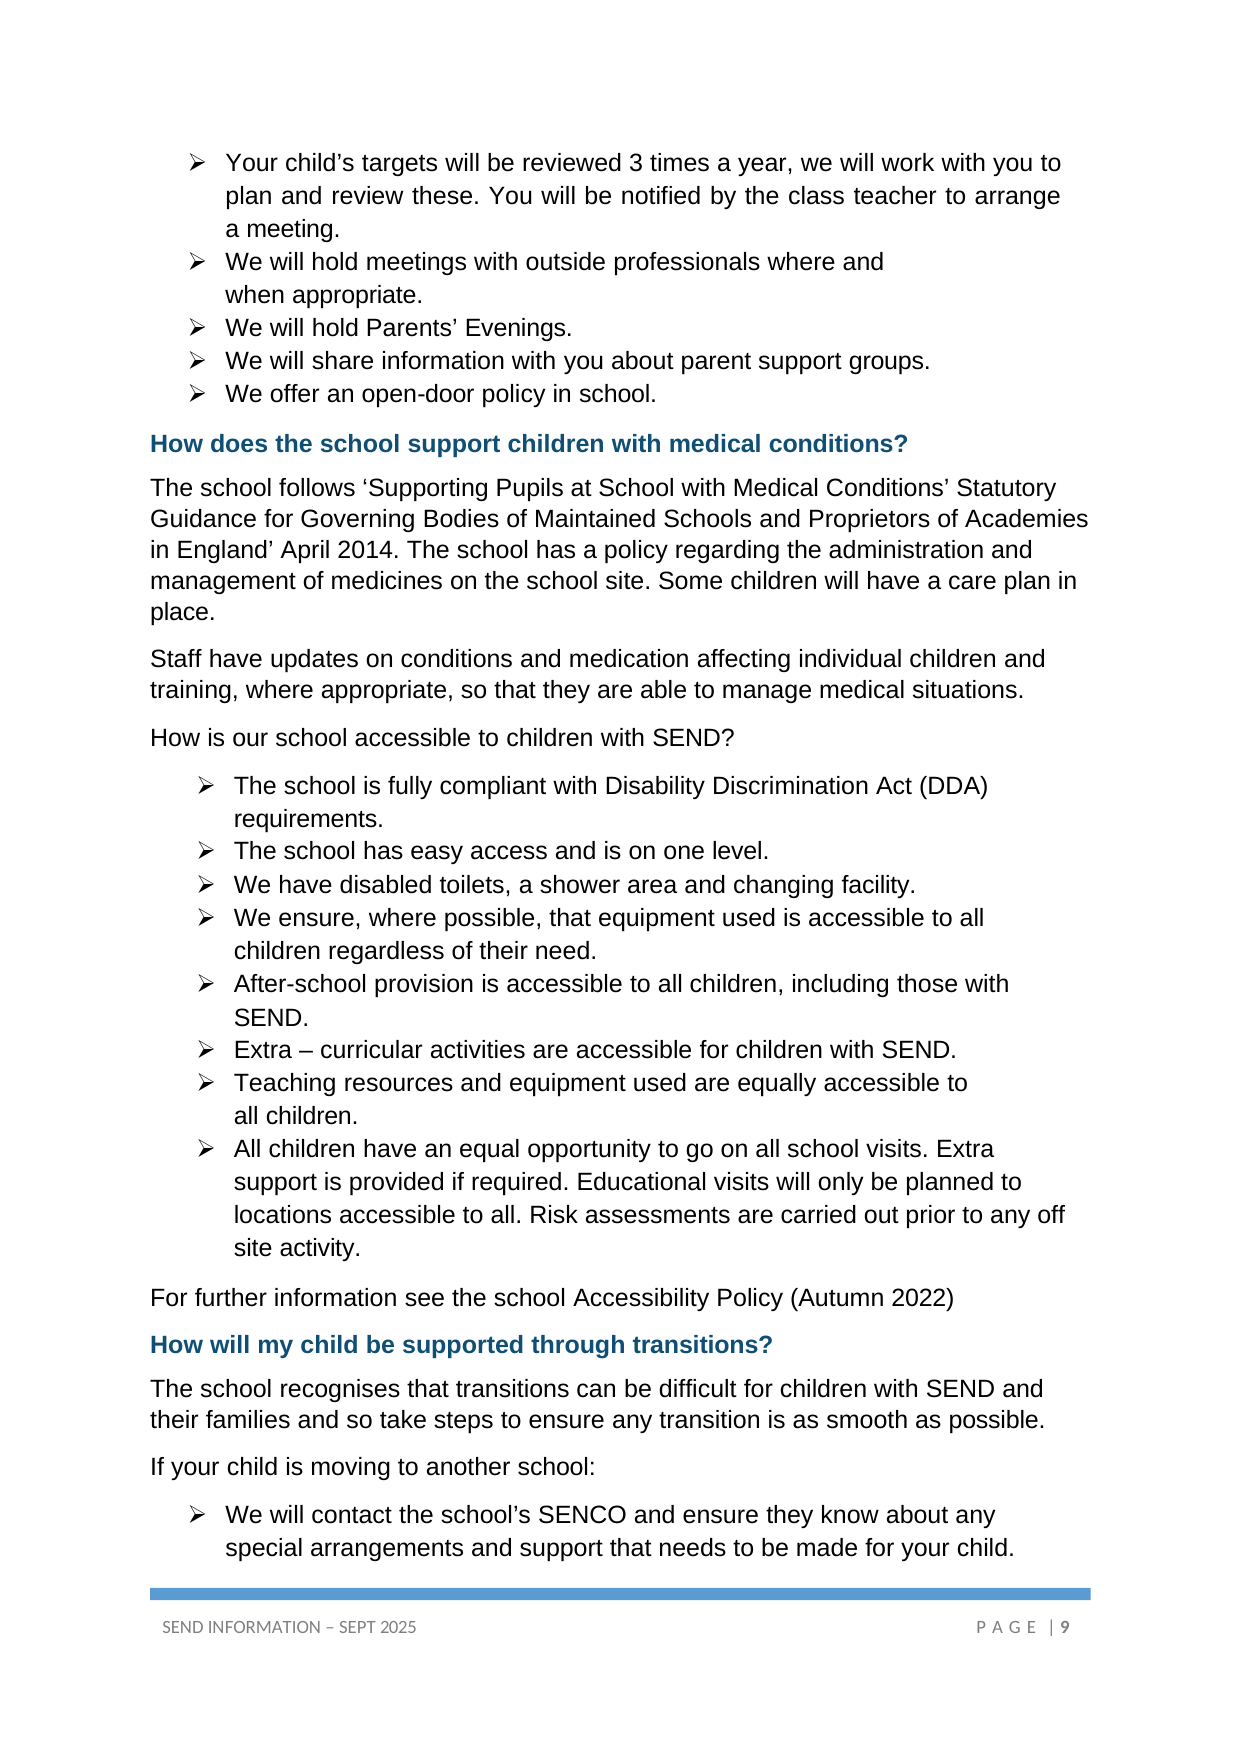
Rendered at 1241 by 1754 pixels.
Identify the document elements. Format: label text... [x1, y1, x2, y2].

list We ensure, where possible, that equipment used is accessible to all children regardless of their need. [196, 903, 1078, 965]
list We have disabled toilets, a shower area and changing facility. [196, 870, 1103, 898]
list We will contact the school’s SENCO and ensure they know about any special arrangements and support that needs to be made for your child. [187, 1500, 1079, 1562]
text How is our school accessible to children with SEND? [150, 723, 1103, 752]
text If your child is moving to another school: [150, 1452, 1103, 1481]
list We will hold meetings with outside professionals where and when appropriate. [187, 247, 950, 309]
subtitle How does the school support children with medical conditions? [150, 428, 1103, 457]
list We offer an open-door policy in school. [187, 379, 1103, 408]
list The school is fully compliant with Disability Discrimination Act (DDA) requirements. [196, 771, 988, 832]
text The school follows ‘Supporting Pupils at School with Medical Conditions’ Statutory Guidance for Governing Bodies of Maintained Schools and Proprietors of Academies in England’ April 2014. The school has a policy regarding the administration and management of medicines on the school site. Some children will have a care plan in place. [150, 473, 1102, 626]
text Staff have updates on conditions and medication affecting individual children and training, where appropriate, so that they are able to manage medical situations. [150, 644, 1103, 704]
list We will hold Parents’ Evenings. [187, 313, 1103, 342]
text For further information see the school Accessibility Policy (Autumn 2022) [150, 1283, 1103, 1312]
text The school recognises that transitions can be difficult for children with SEND and their families and so take steps to ensure any transition is as smooth as possible. [150, 1374, 1075, 1434]
list We will share information with you about parent support groups. [187, 346, 1103, 375]
list The school has easy access and is on one level. [196, 837, 1103, 865]
list Your child’s targets will be reviewed 3 times a year, we will work with you to plan and review these. You will be notified by the class teacher to arrange a meeting. [187, 148, 1061, 242]
list Teaching resources and equipment used are equally accessible to all children. [196, 1068, 999, 1130]
list All children have an equal opportunity to go on all school visits. Extra support is provided if required. Educational visits will only be planned to locations accessible to all. Risk assessments are carried out prior to any off site activity. [196, 1134, 1084, 1262]
list Extra – curricular activities are accessible for children with SEND. [196, 1036, 1103, 1064]
subtitle How will my child be supported through transitions? [150, 1330, 1103, 1359]
list After-school provision is accessible to all children, including those with SEND. [196, 969, 1009, 1031]
